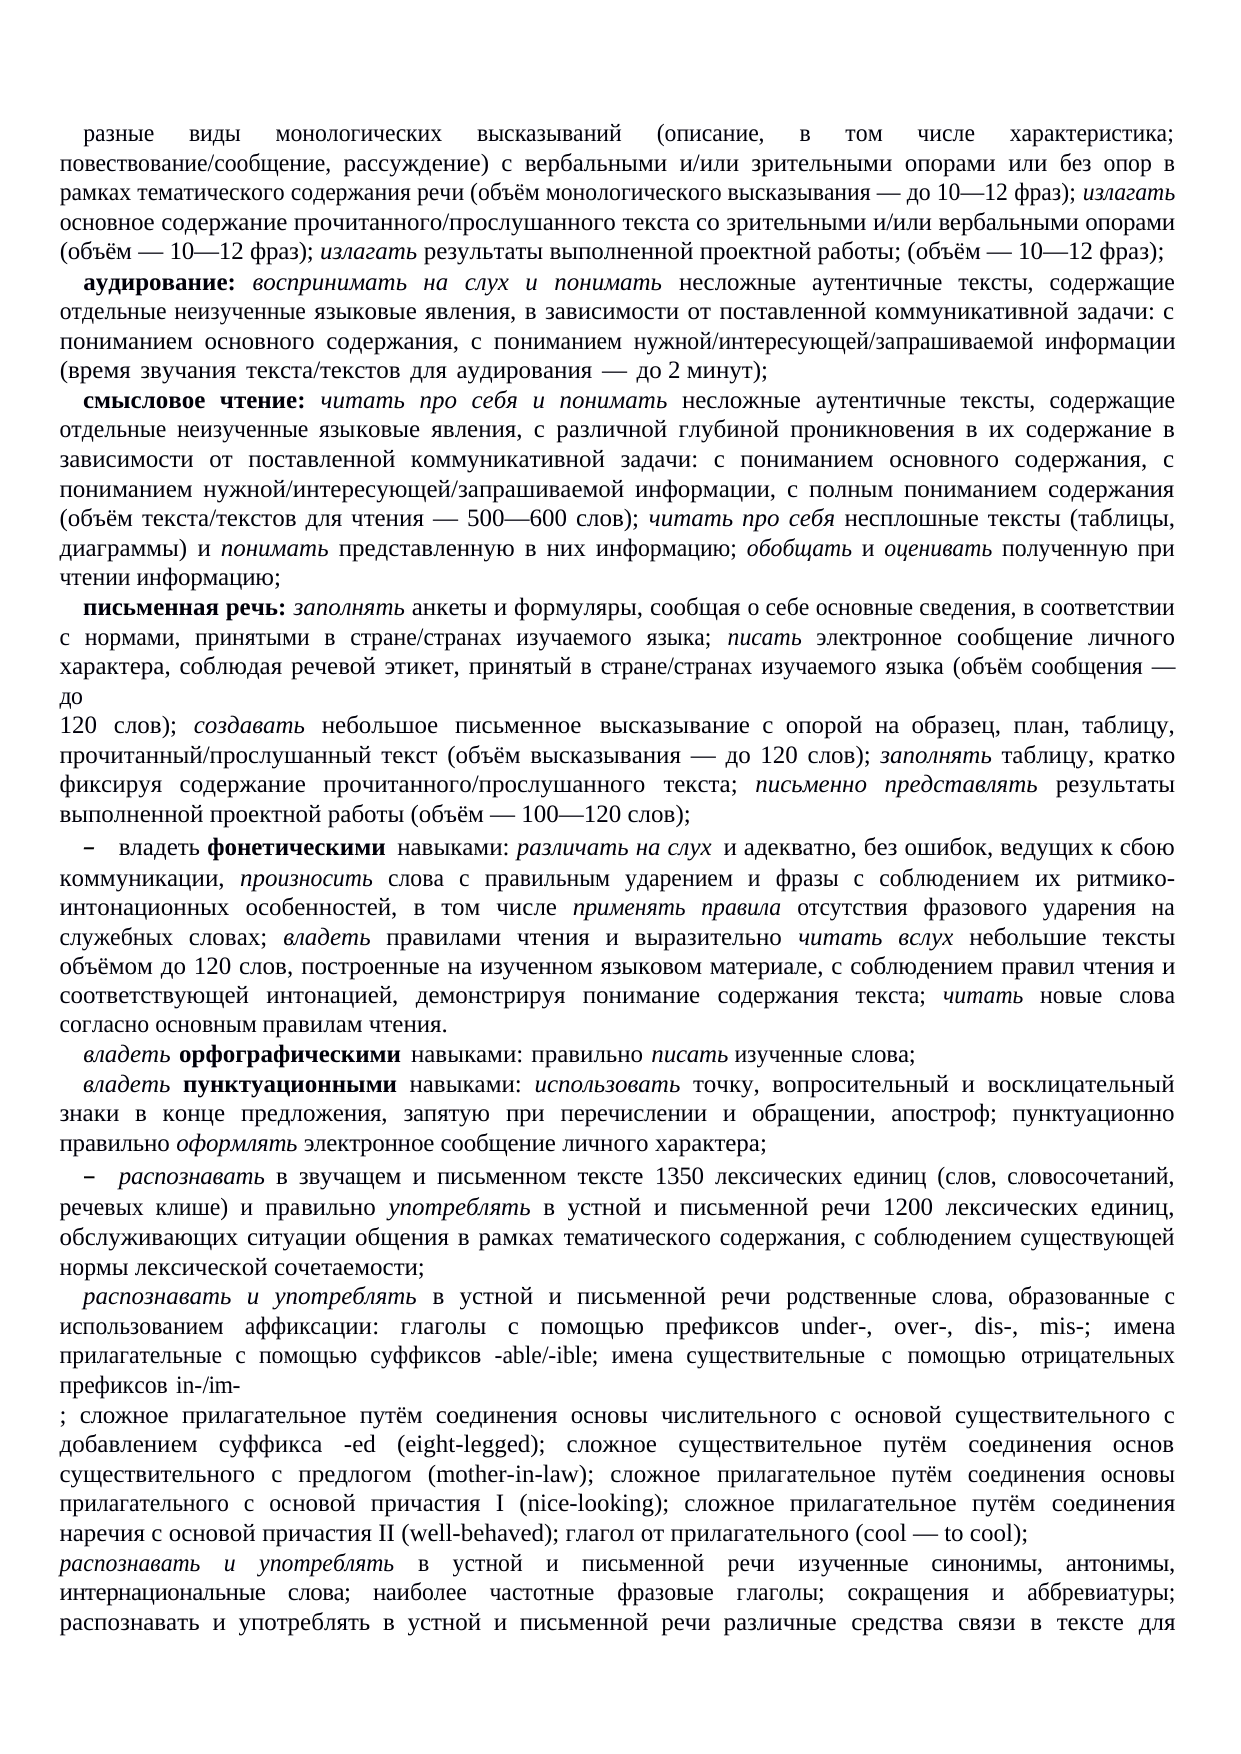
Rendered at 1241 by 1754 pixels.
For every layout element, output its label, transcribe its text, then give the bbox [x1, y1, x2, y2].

text владеть пунктуационными навыками: использовать точку, вопросительный и восклицательный знаки в конце предложения, запятую при перечислении и обращении, апостроф; пунктуационно правильно оформлять электронное сообщение личного характера; [59, 1069, 1175, 1157]
text аудирование: воспринимать на слух и понимать несложные аутентичные тексты, содержащие отдельные неизученные языковые явления, в зависимости от поставленной коммуникативной задачи: с пониманием основного содержания, с пониманием нужной/интересующей/запрашиваемой информации (время звучания текста/текстов для аудирования — до 2 минут); [59, 267, 1175, 384]
text письменная речь: заполнять анкеты и формуляры, сообщая о себе основные сведения, в соответствии с нормами, принятыми в стране/странах изучаемого языка; писать электронное сообщение личного характера, соблюдая речевой этикет, принятый в стране/странах изучаемого языка (объём сообщения — до [59, 592, 1175, 709]
text ; сложное прилагательное путём соединения основы числительного с основой существительного с добавлением суффикса -ed (eight-legged); сложное существительное путём соединения основ существительного с предлогом (mother-in-law); сложное прилагательное путём соединения основы прилагательного с основой причастия I (nice-looking); сложное прилагательное путём соединения наречия с основой причастия II (well-behaved); глагол от прилагательного (cool — to cool); [59, 1400, 1175, 1547]
list владеть фонетическими навыками: различать на слух и адекватно, без ошибок, ведущих к сбою коммуникации, произносить слова с правильным ударением и фразы с соблюдением их ритмико-интонационных особенностей, в том числе применять правила отсутствия фразового ударения на служебных словах; владеть правилами чтения и выразительно читать вслух небольшие тексты объёмом до 120 слов, построенные на изученном языковом материале, с соблюдением правил чтения и соответствующей интонацией, демонстрируя понимание содержания текста; читать новые слова согласно основным правилам чтения. [59, 829, 1175, 1038]
text разные виды монологических высказываний (описание, в том числе характеристика; повествование/сообщение, рассуждение) с вербальными и/или зрительными опорами или без опор в рамках тематического содержания речи (объём монологического высказывания — до 10—12 фраз); излагать основное содержание прочитанного/прослушанного текста со зрительными и/или вербальными опорами (объём — 10—12 фраз); излагать результаты выполненной проектной работы; (объём — 10—12 фраз); [59, 118, 1175, 265]
text 120 слов); создавать небольшое письменное высказывание с опорой на образец, план, таблицу, прочитанный/прослушанный текст (объём высказывания — до 120 слов); заполнять таблицу, кратко фиксируя содержание прочитанного/прослушанного текста; письменно представлять результаты выполненной проектной работы (объём — 100—120 слов); [59, 710, 1175, 828]
text смысловое чтение: читать про себя и понимать несложные аутентичные тексты, содержащие отдельные неизученные языковые явления, с различной глубиной проникновения в их содержание в зависимости от поставленной коммуникативной задачи: с пониманием основного содержания, с пониманием нужной/интересующей/запрашиваемой информации, с полным пониманием содержания (объём текста/текстов для чтения — 500—600 слов); читать про себя несплошные тексты (таблицы, диаграммы) и понимать представленную в них информацию; обобщать и оценивать полученную при чтении информацию; [59, 385, 1175, 591]
text распознавать и употреблять в устной и письменной речи родственные слова, образованные с использованием аффиксации: глаголы с помощью префиксов under-, over-, dis-, mis-; имена прилагательные с помощью суффиксов -able/-ible; имена существительные с помощью отрицательных префиксов in-/im- [59, 1281, 1175, 1399]
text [59, 1548, 1175, 1636]
text владеть орфографическими навыками: правильно писать изученные слова; [83, 1039, 1187, 1068]
list распознавать в звучащем и письменном тексте 1350 лексических единиц (слов, словосочетаний, речевых клише) и правильно употреблять в устной и письменной речи 1200 лексических единиц, обслуживающих ситуации общения в рамках тематического содержания, с соблюдением существующей нормы лексической сочетаемости; [59, 1157, 1175, 1280]
